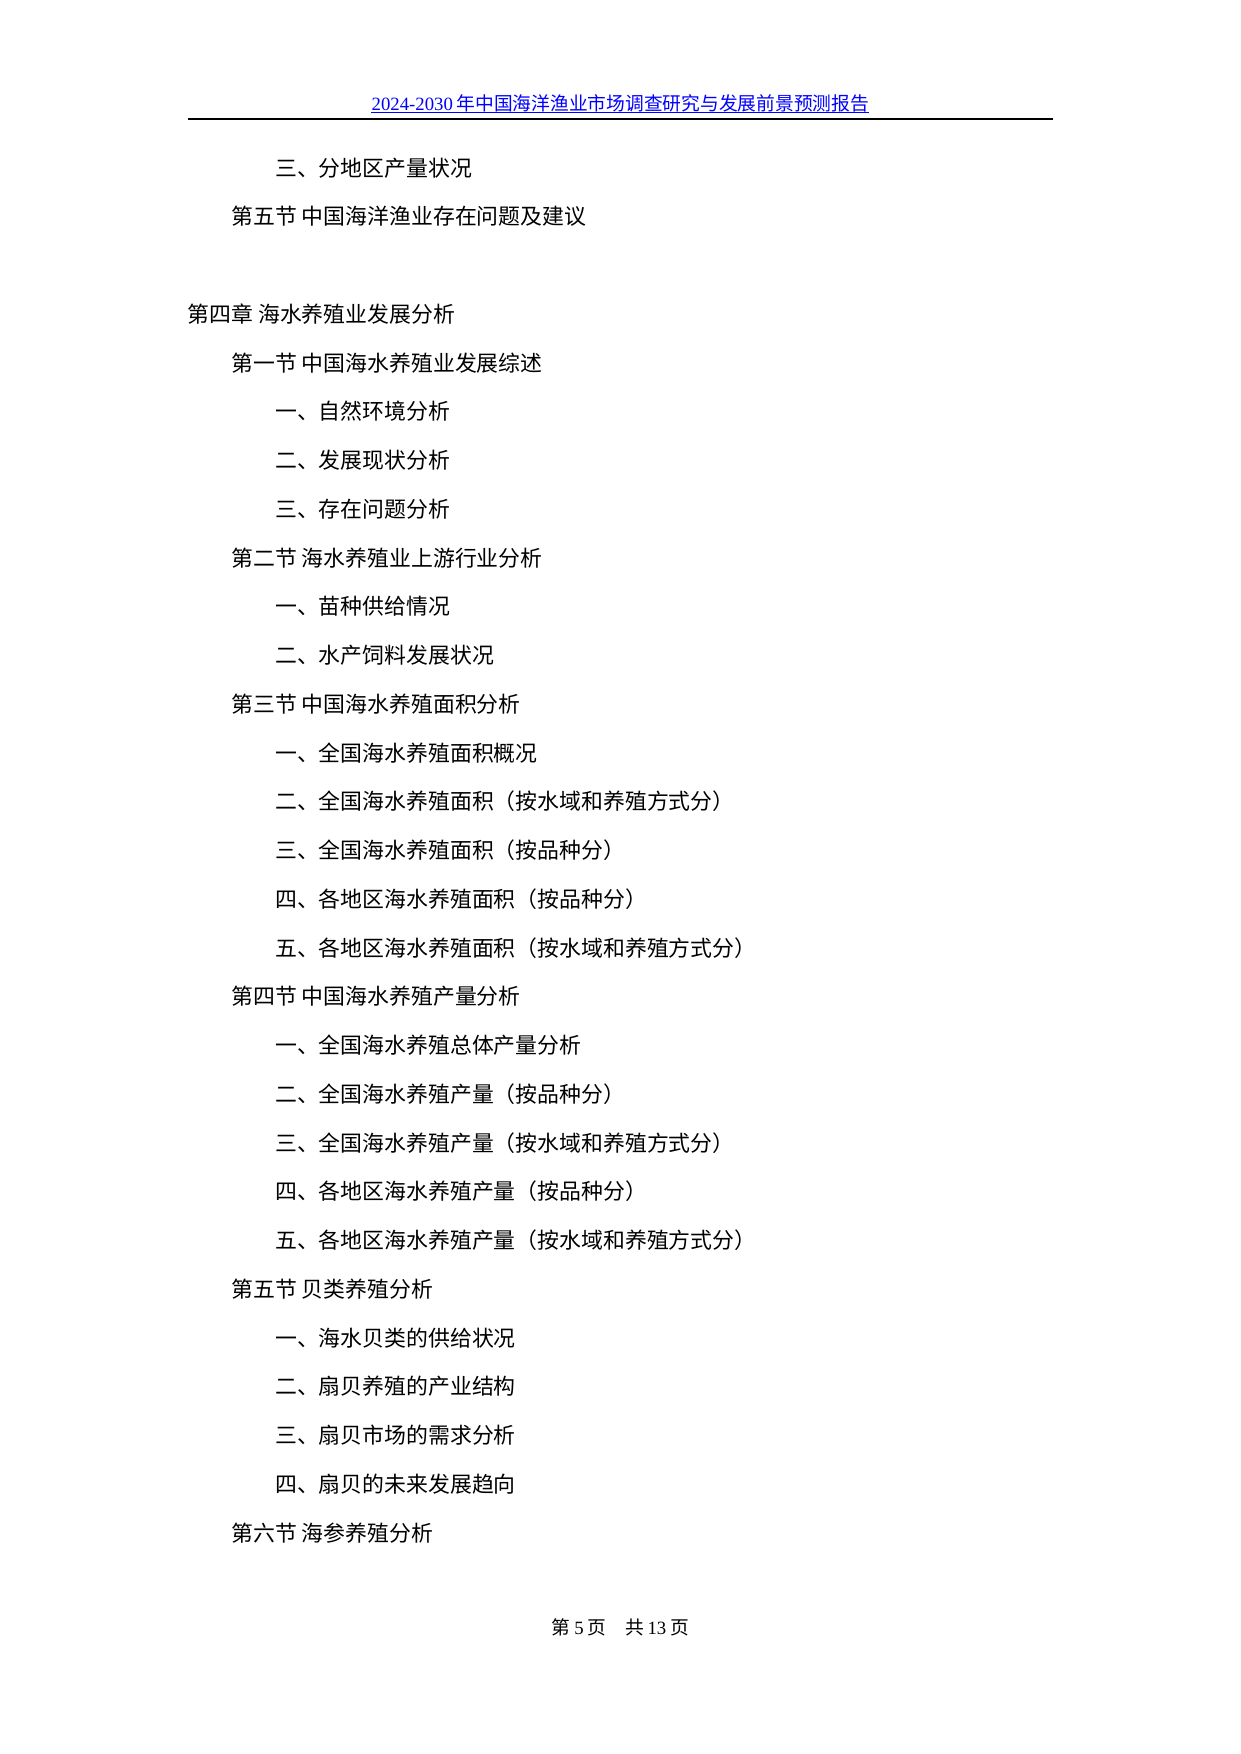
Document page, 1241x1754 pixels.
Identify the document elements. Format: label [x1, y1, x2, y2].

text [187, 150, 1053, 1548]
